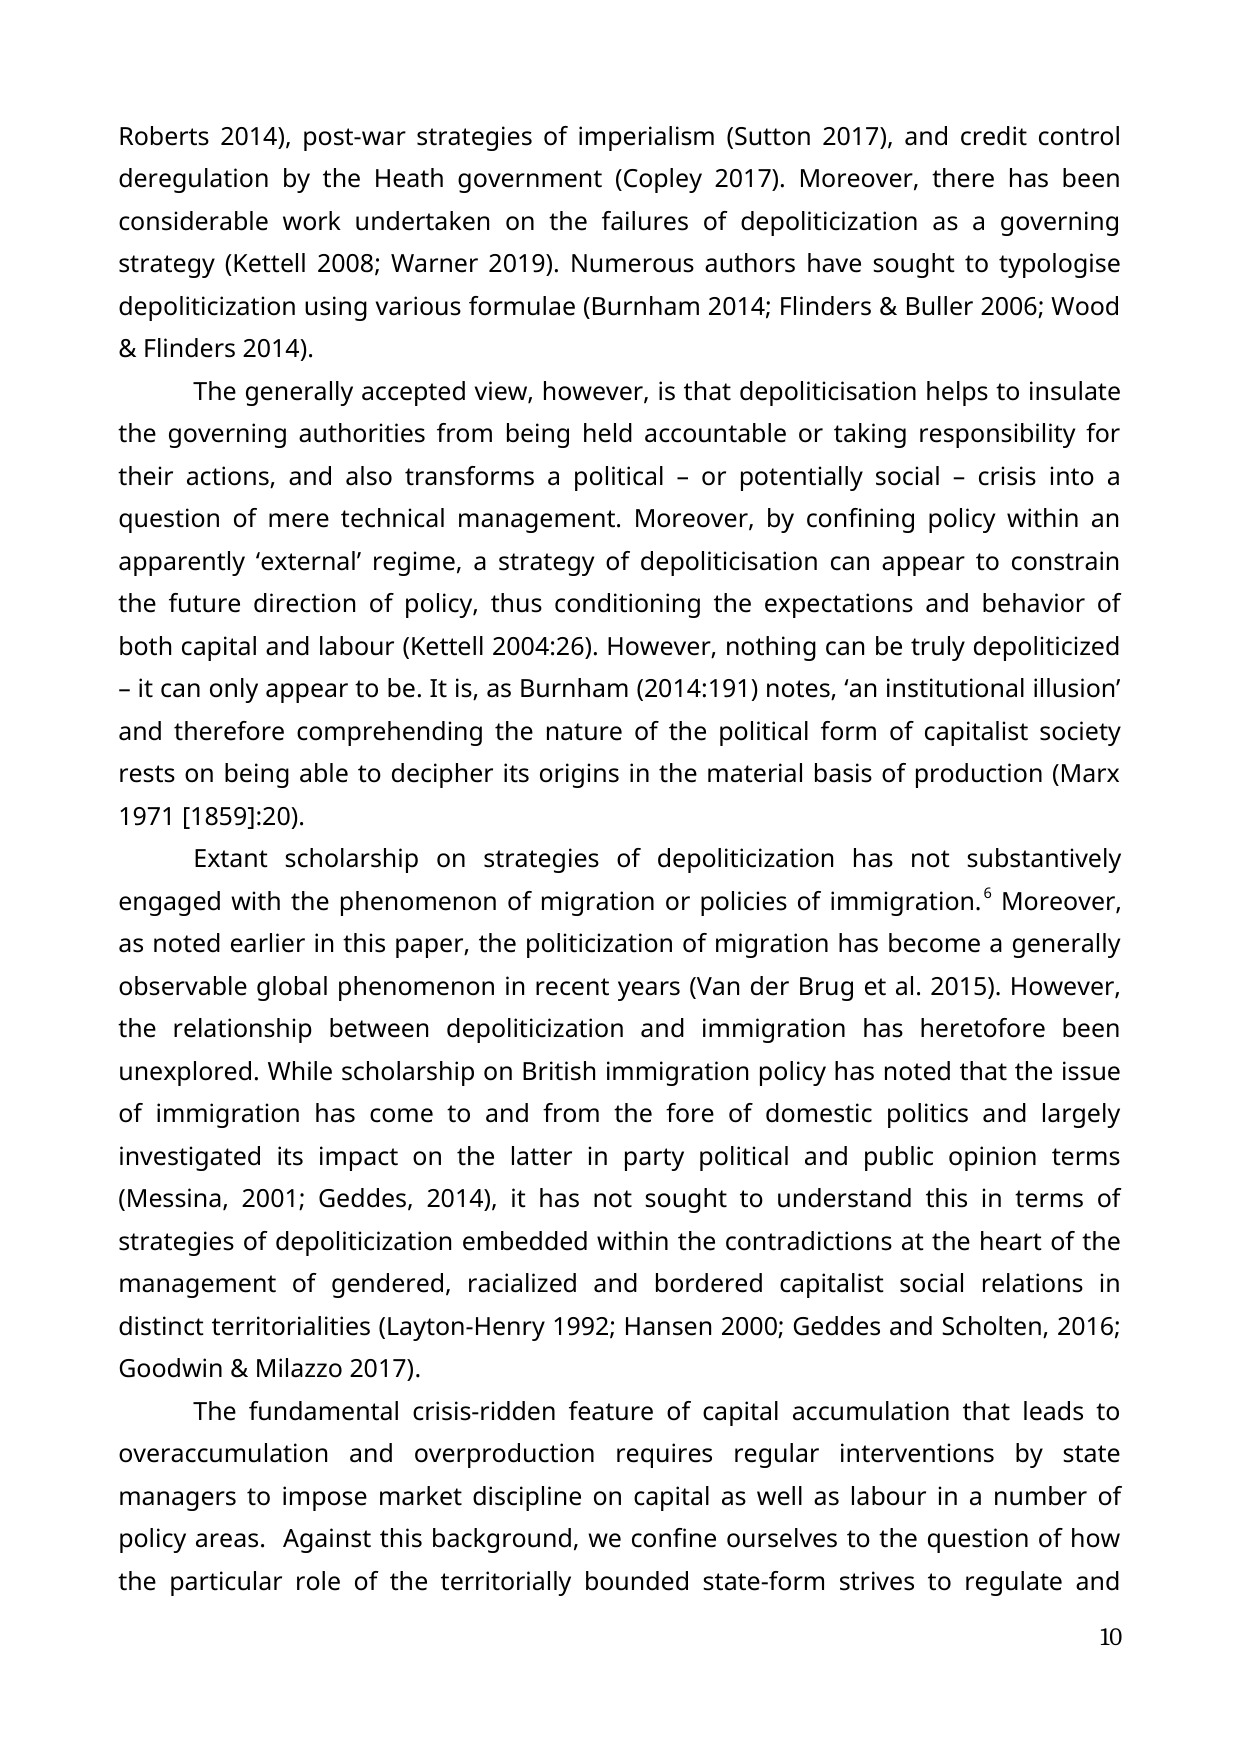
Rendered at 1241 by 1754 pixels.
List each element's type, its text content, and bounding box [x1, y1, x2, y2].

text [118, 118, 1122, 365]
text Extant scholarship on strategies of depoliticization has not substantively engaged with the phenomenon of migration or policies of immigration. Moreover, as noted earlier in this paper, the politicization of migration has become a generally observable global phenomenon in recent years (Van der Brug et al. 2015). However, the relationship between depoliticization and immigration has heretofore been unexplored. While scholarship on British immigration policy has noted that the issue of immigration has come to and from the fore of domestic politics and largely investigated its impact on the latter in party political and public opinion terms (Messina, 2001; Geddes, 2014), it has not sought to understand this in terms of strategies of depoliticization embedded within the contradictions at the heart of the management of gendered, racialized and bordered capitalist social relations in distinct territorialities (Layton-Henry 1992; Hansen 2000; Geddes and Scholten, 2016; Goodwin & Milazzo 2017). [118, 841, 1122, 1385]
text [118, 1393, 1122, 1597]
text The generally accepted view, however, is that depoliticisation helps to insulate the governing authorities from being held accountable or taking responsibility for their actions, and also transforms a political – or potentially social – crisis into a question of mere technical management. Moreover, by confining policy within an apparently ‘external’ regime, a strategy of depoliticisation can appear to constrain the future direction of policy, thus conditioning the expectations and behavior of both capital and labour (Kettell 2004:26). However, nothing can be truly depoliticized – it can only appear to be. It is, as Burnham (2014:191) notes, ‘an institutional illusion’ and therefore comprehending the nature of the political form of capitalist society rests on being able to decipher its origins in the material basis of production (Marx 1971 [1859]:20). [118, 373, 1122, 832]
